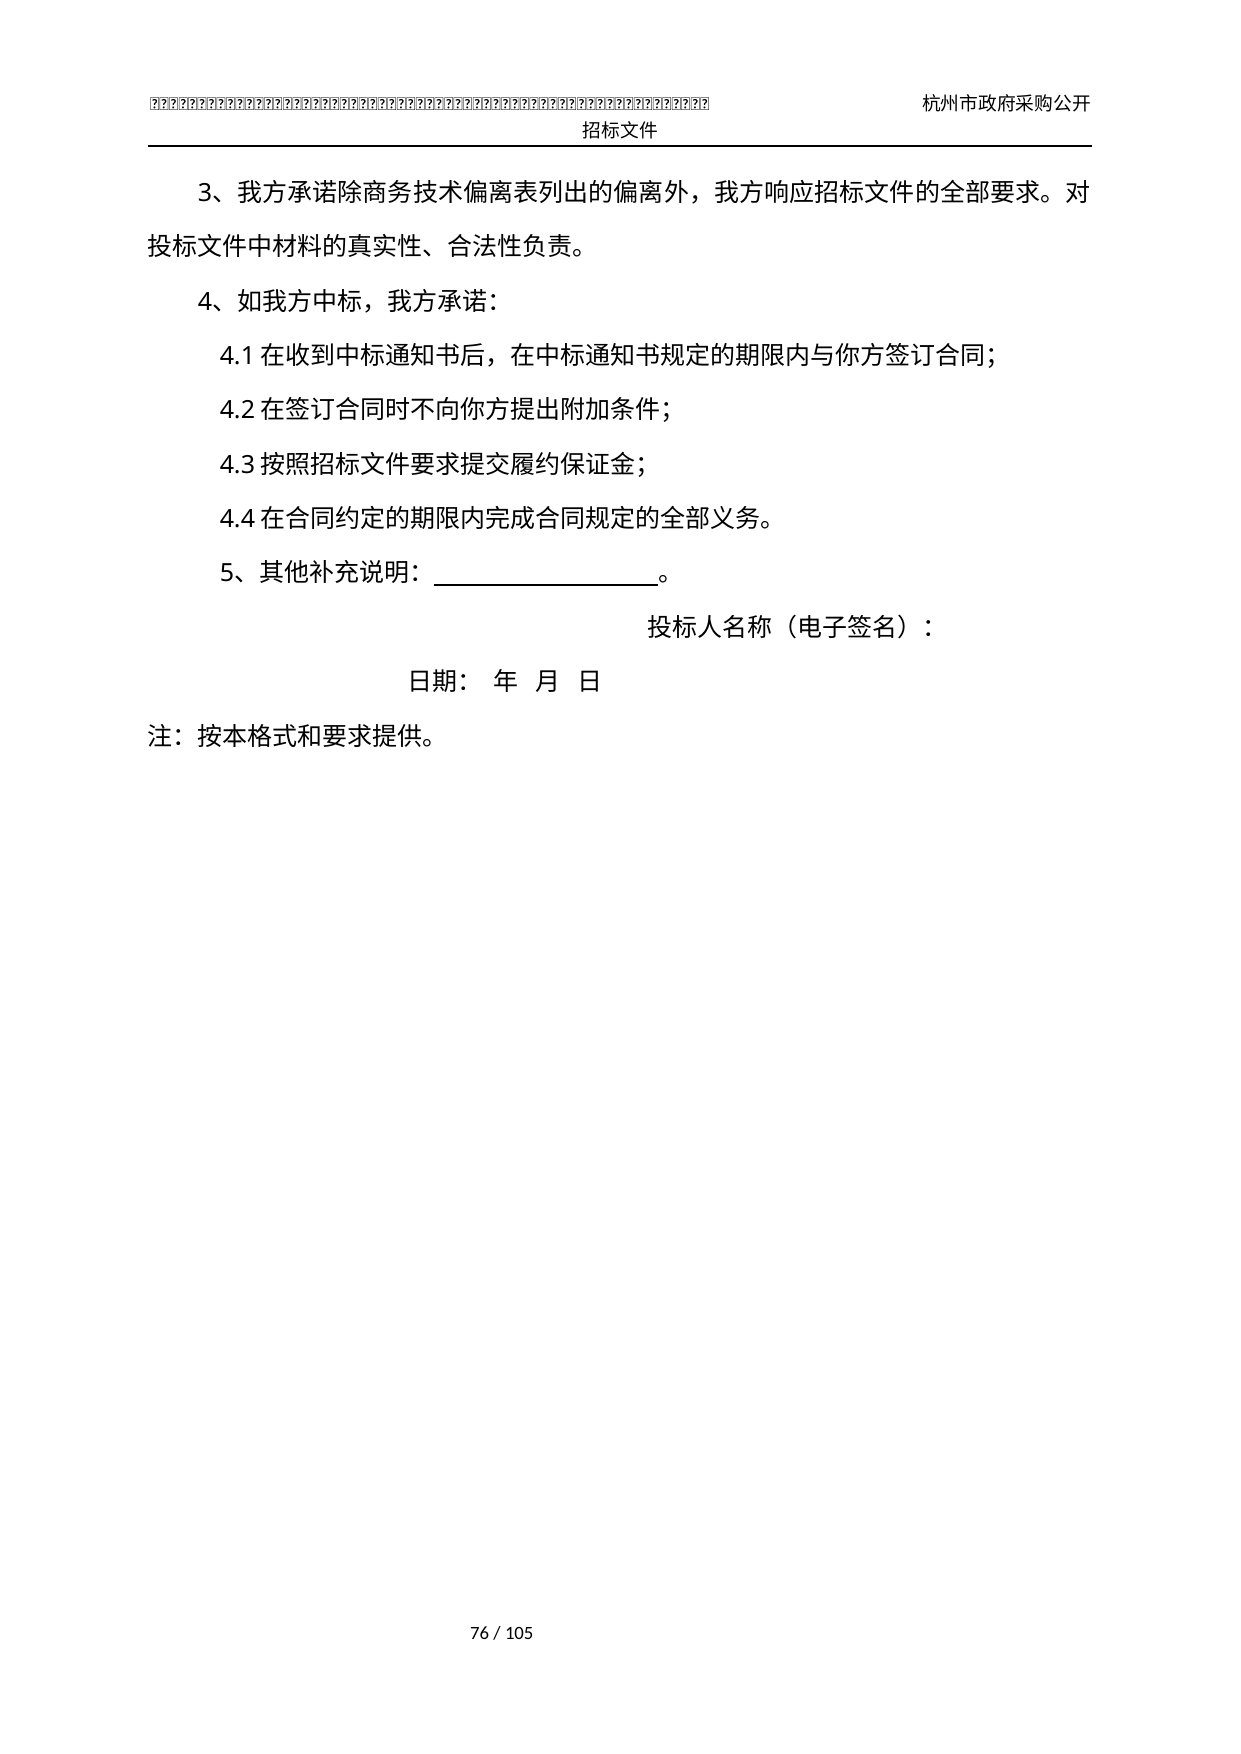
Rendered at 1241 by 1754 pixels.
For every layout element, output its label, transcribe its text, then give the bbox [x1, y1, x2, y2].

text 日期： 年 月 日 [148, 662, 1049, 698]
subtitle 注：按本格式和要求提供。 [148, 716, 1092, 752]
text 4.4在合同约定的期限内完成合同规定的全部义务。 [169, 498, 1092, 535]
text 4.2在签订合同时不向你方提出附加条件； [169, 390, 1092, 426]
text 4、如我方中标，我方承诺： [148, 281, 1092, 317]
text 5、其他补充说明： 。 [169, 553, 1092, 589]
text 3、我方承诺除商务技术偏离表列出的偏离外，我方响应招标文件的全部要求。对投标文件中材料的真实性、合法性负责。 [148, 172, 1092, 263]
text 4.1在收到中标通知书后，在中标通知书规定的期限内与你方签订合同； [169, 335, 1092, 372]
text 4.3按照招标文件要求提交履约保证金； [169, 444, 1092, 480]
text 投标人名称（电子签名）： [148, 607, 1092, 643]
